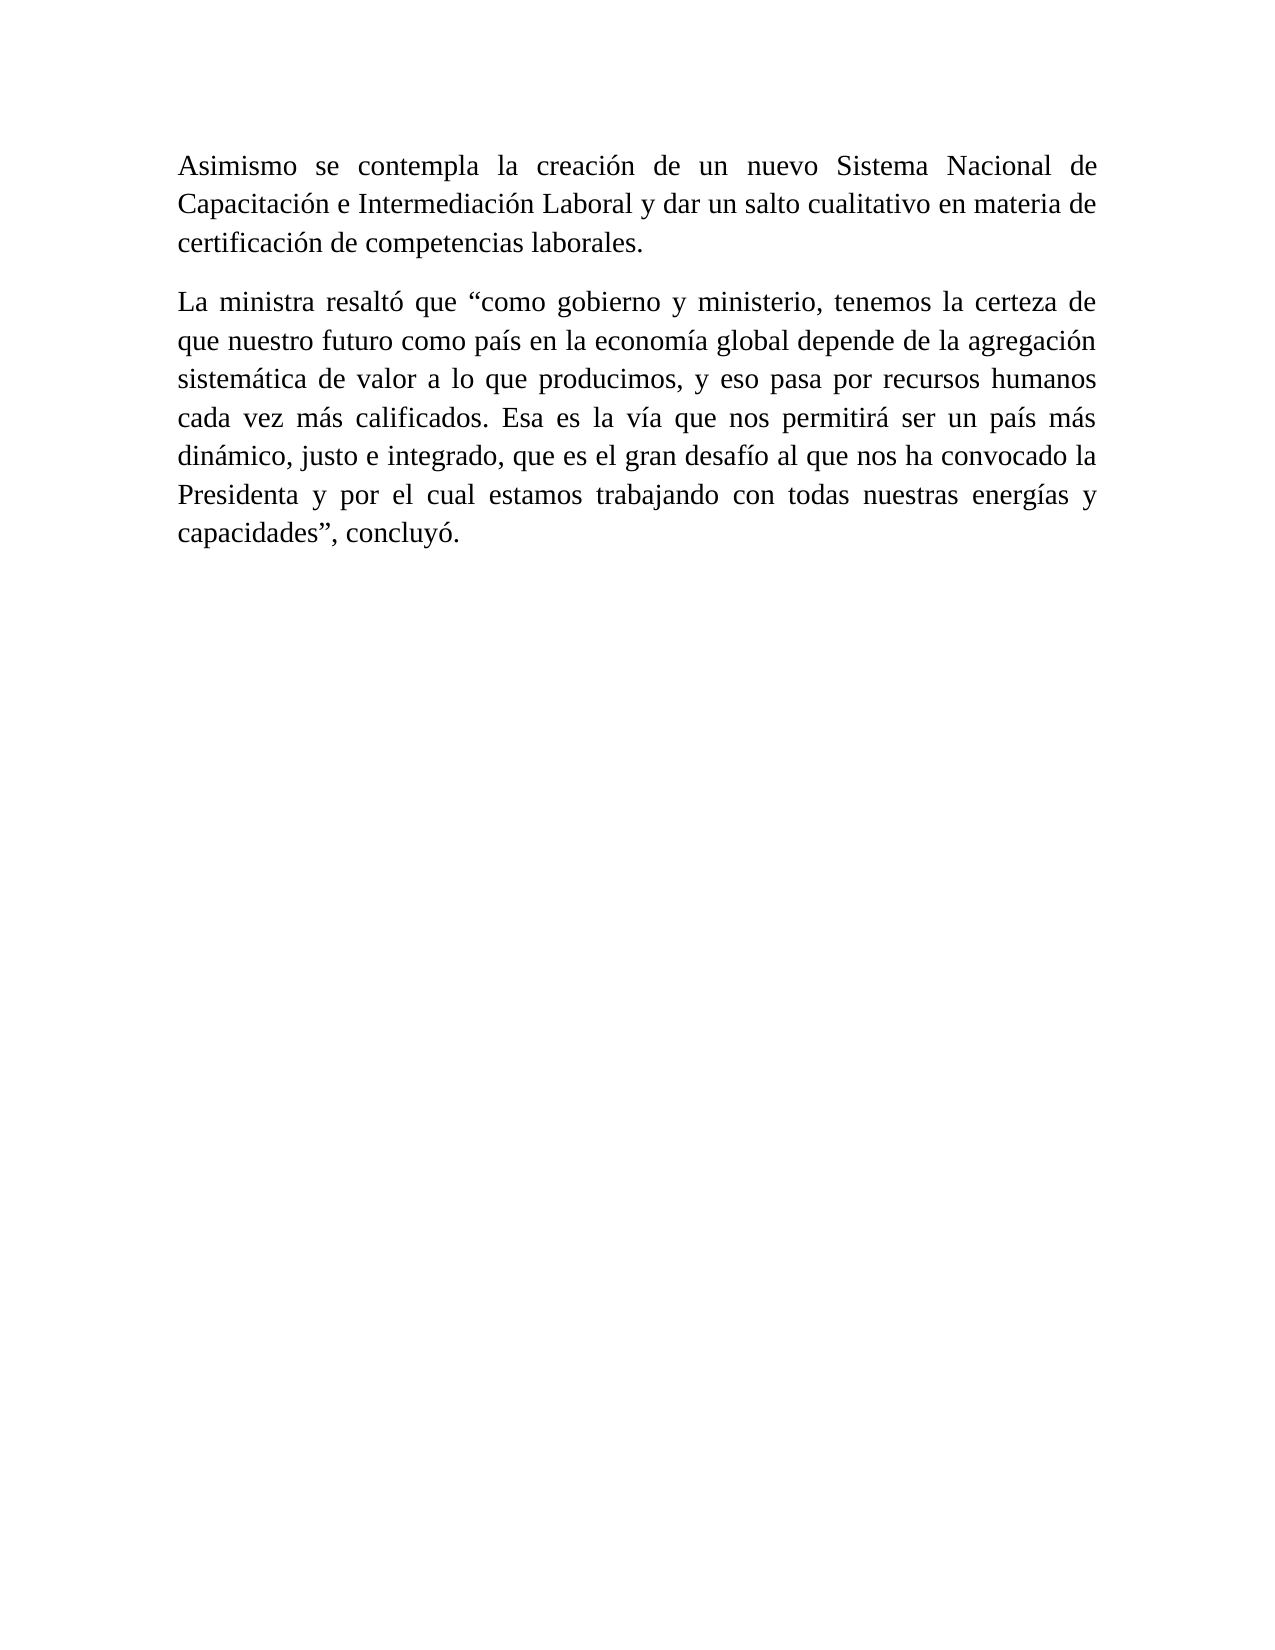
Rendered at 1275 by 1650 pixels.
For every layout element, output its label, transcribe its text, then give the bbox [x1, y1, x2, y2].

text Asimismo se contempla la creación de un nuevo Sistema Nacional de Capacitación e Intermediación Laboral y dar un salto cualitativo en materia de certificación de competencias laborales. [177, 148, 1098, 258]
text La ministra resaltó que “como gobierno y ministerio, tenemos la certeza de que nuestro futuro como país en la economía global depende de la agregación sistemática de valor a lo que producimos, y eso pasa por recursos humanos cada vez más calificados. Esa es la vía que nos permitirá ser un país más dinámico, justo e integrado, que es el gran desafío al que nos ha convocado la Presidenta y por el cual estamos trabajando con todas nuestras energías y capacidades”, concluyó. [177, 284, 1098, 549]
